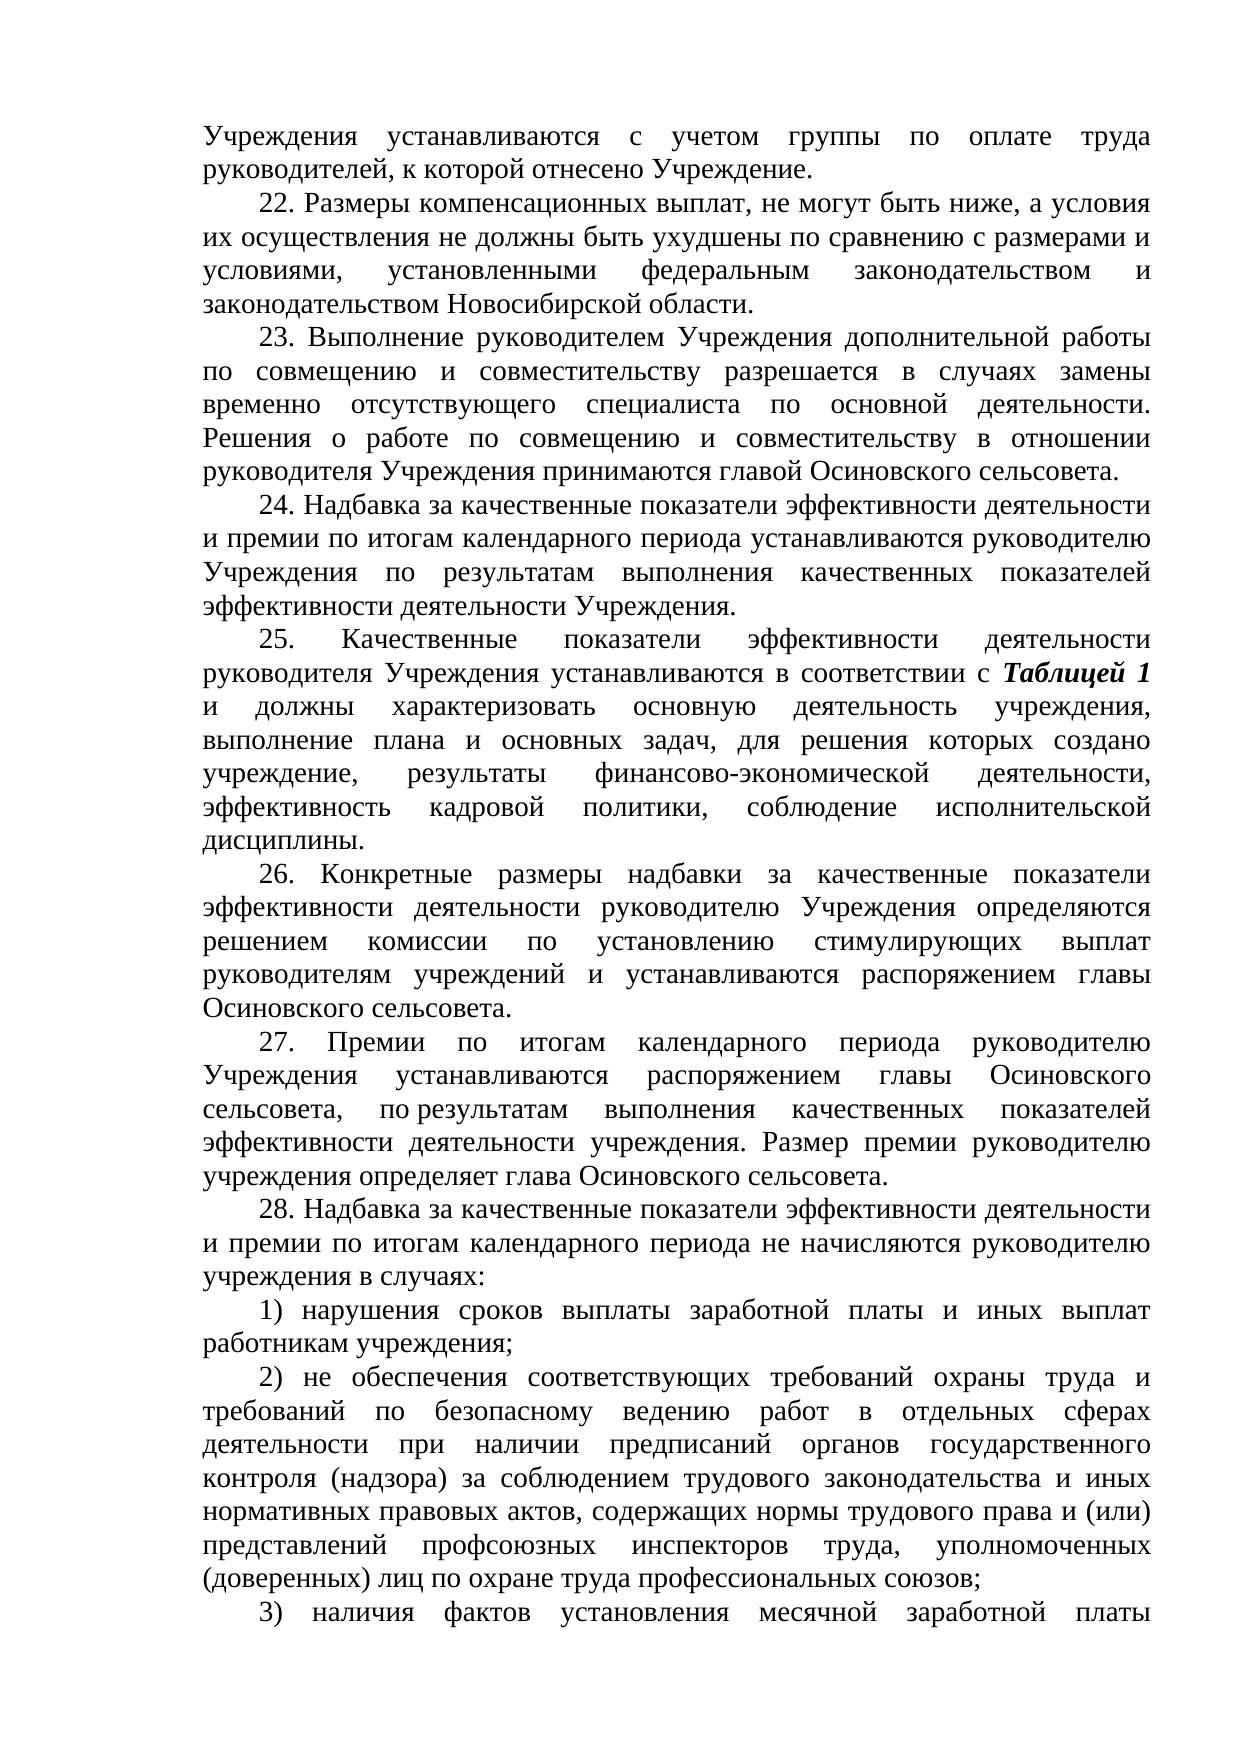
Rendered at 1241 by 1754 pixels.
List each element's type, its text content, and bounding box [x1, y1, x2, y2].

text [202, 118, 1152, 185]
text 22. Размеры компенсационных выплат, не могут быть ниже, а условия их осуществления не должны быть ухудшены по сравнению с размерами и условиями, установленными федеральным законодательством и законодательством Новосибирской области. [202, 185, 1152, 319]
text 2) не обеспечения соответствующих требований охраны труда и требований по безопасному ведению работ в отдельных сферах деятельности при наличии предписаний органов государственного контроля (надзора) за соблюдением трудового законодательства и иных нормативных правовых актов, содержащих нормы трудового права и (или) представлений профсоюзных инспекторов труда, уполномоченных (доверенных) лиц по охране труда профессиональных союзов; [202, 1359, 1152, 1594]
text 24. Надбавка за качественные показатели эффективности деятельности и премии по итогам календарного периода устанавливаются руководителю Учреждения по результатам выполнения качественных показателей эффективности деятельности Учреждения. [202, 487, 1152, 621]
text 28. Надбавка за качественные показатели эффективности деятельности и премии по итогам календарного периода не начисляются руководителю учреждения в случаях: [202, 1191, 1152, 1292]
text 27. Премии по итогам календарного периода руководителю Учреждения устанавливаются распоряжением главы Осиновского сельсовета, по результатам выполнения качественных показателей эффективности деятельности учреждения. Размер премии руководителю учреждения определяет глава Осиновского сельсовета. [202, 1024, 1152, 1191]
text 1) нарушения сроков выплаты заработной платы и иных выплат работникам учреждения; [202, 1292, 1152, 1359]
text 26. Конкретные размеры надбавки за качественные показатели эффективности деятельности руководителю Учреждения определяются решением комиссии по установлению стимулирующих выплат руководителям учреждений и устанавливаются распоряжением главы Осиновского сельсовета. [202, 856, 1152, 1024]
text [202, 1594, 1152, 1627]
text 23. Выполнение руководителем Учреждения дополнительной работы по совмещению и совместительству разрешается в случаях замены временно отсутствующего специалиста по основной деятельности. Решения о работе по совмещению и совместительству в отношении руководителя Учреждения принимаются главой Осиновского сельсовета. [202, 319, 1152, 487]
text 25. Качественные показатели эффективности деятельности руководителя Учреждения устанавливаются в соответствии с Таблицей 1 и должны характеризовать основную деятельность учреждения, выполнение плана и основных задач, для решения которых создано учреждение, результаты финансово-экономической деятельности, эффективность кадровой политики, соблюдение исполнительской дисциплины. [202, 621, 1152, 856]
